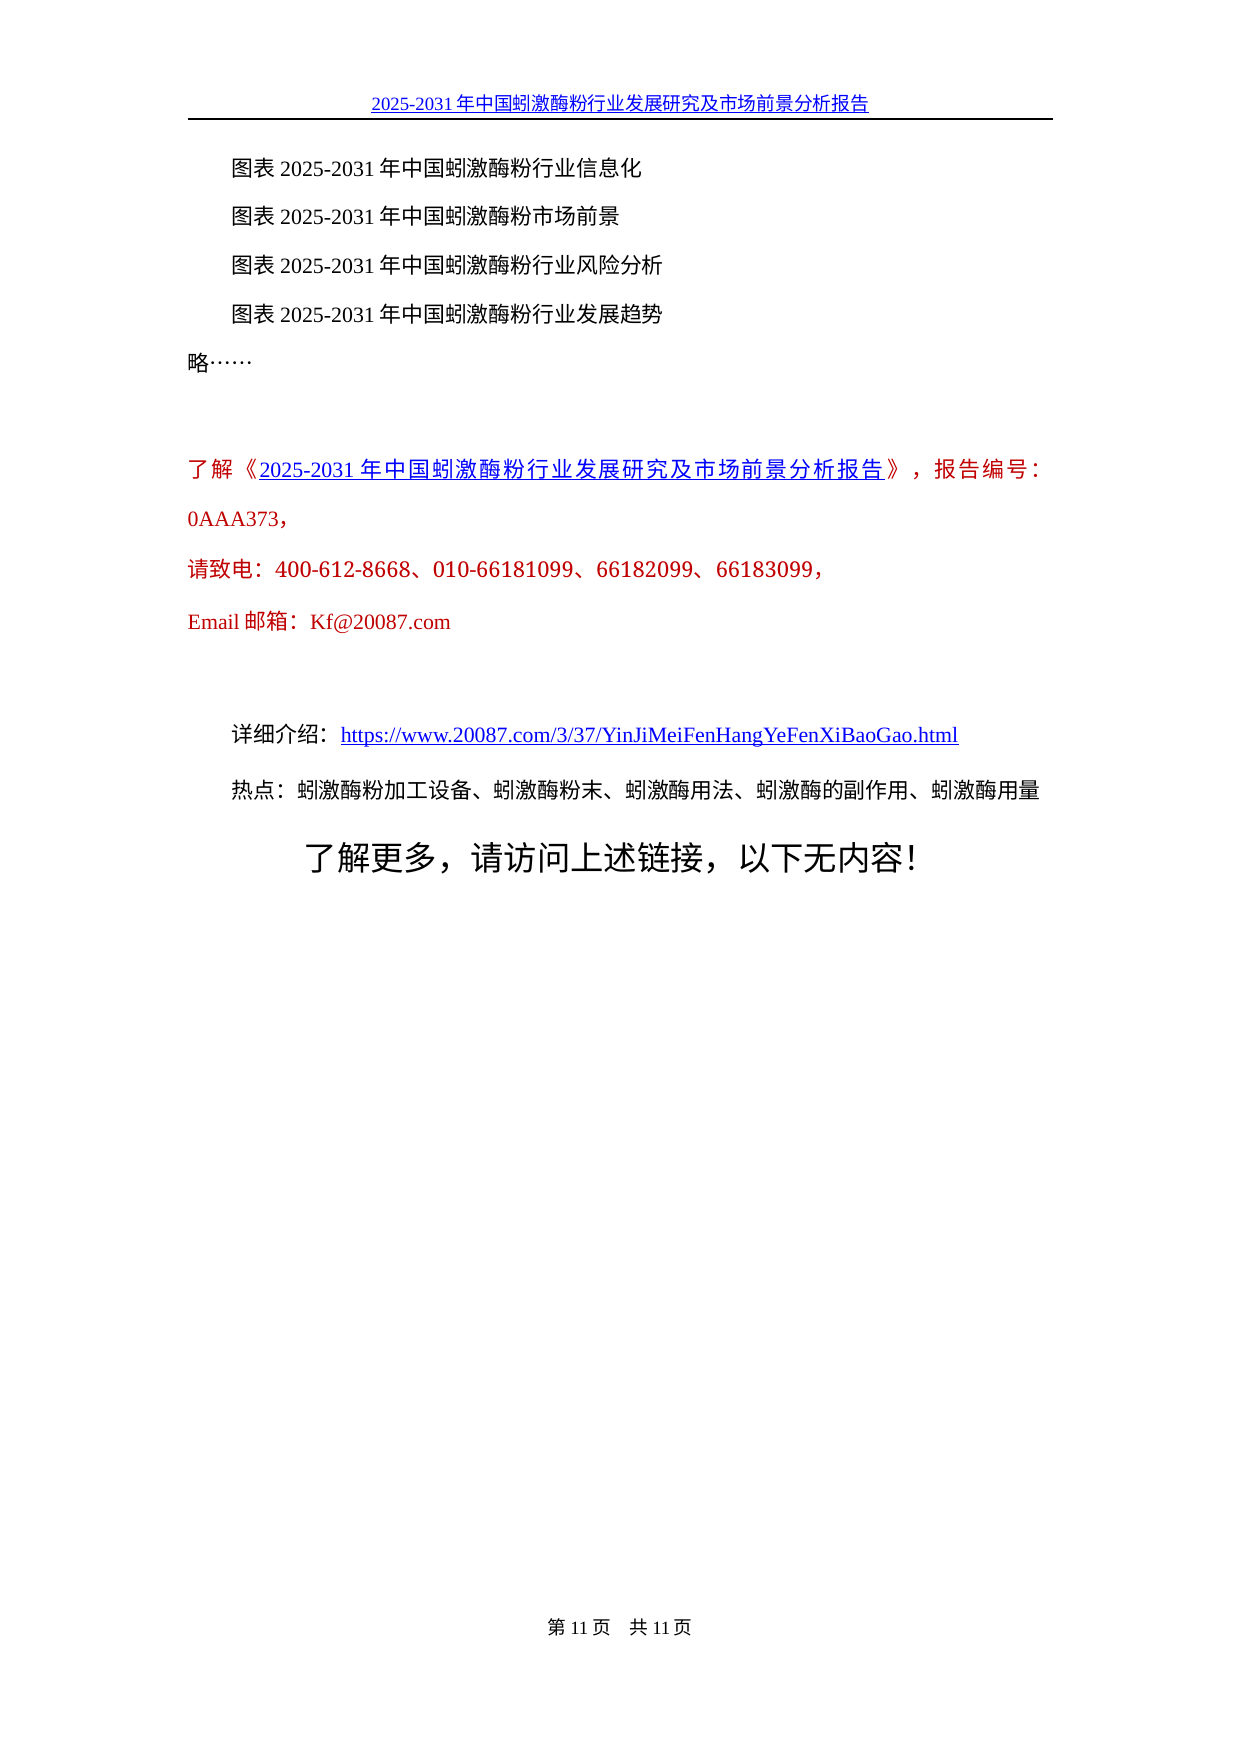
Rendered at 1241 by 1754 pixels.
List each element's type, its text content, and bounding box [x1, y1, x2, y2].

text 详细介绍：https://www.20087.com/3/37/YinJiMeiFenHangYeFenXiBaoGao.html [187, 716, 1053, 749]
title 了解更多，请访问上述链接，以下无内容！ [187, 823, 1053, 888]
text 请致电：400-612-8668、010-66181099、66182099、66183099， [187, 552, 1053, 584]
text Email邮箱：Kf@20087.com [187, 603, 1053, 636]
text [187, 150, 1053, 378]
text 热点：蚓激酶粉加工设备、蚓激酶粉末、蚓激酶用法、蚓激酶的副作用、蚓激酶用量 [187, 773, 1053, 806]
text 了解《2025-2031年中国蚓激酶粉行业发展研究及市场前景分析报告》，报告编号：0AAA373， [187, 452, 1053, 533]
